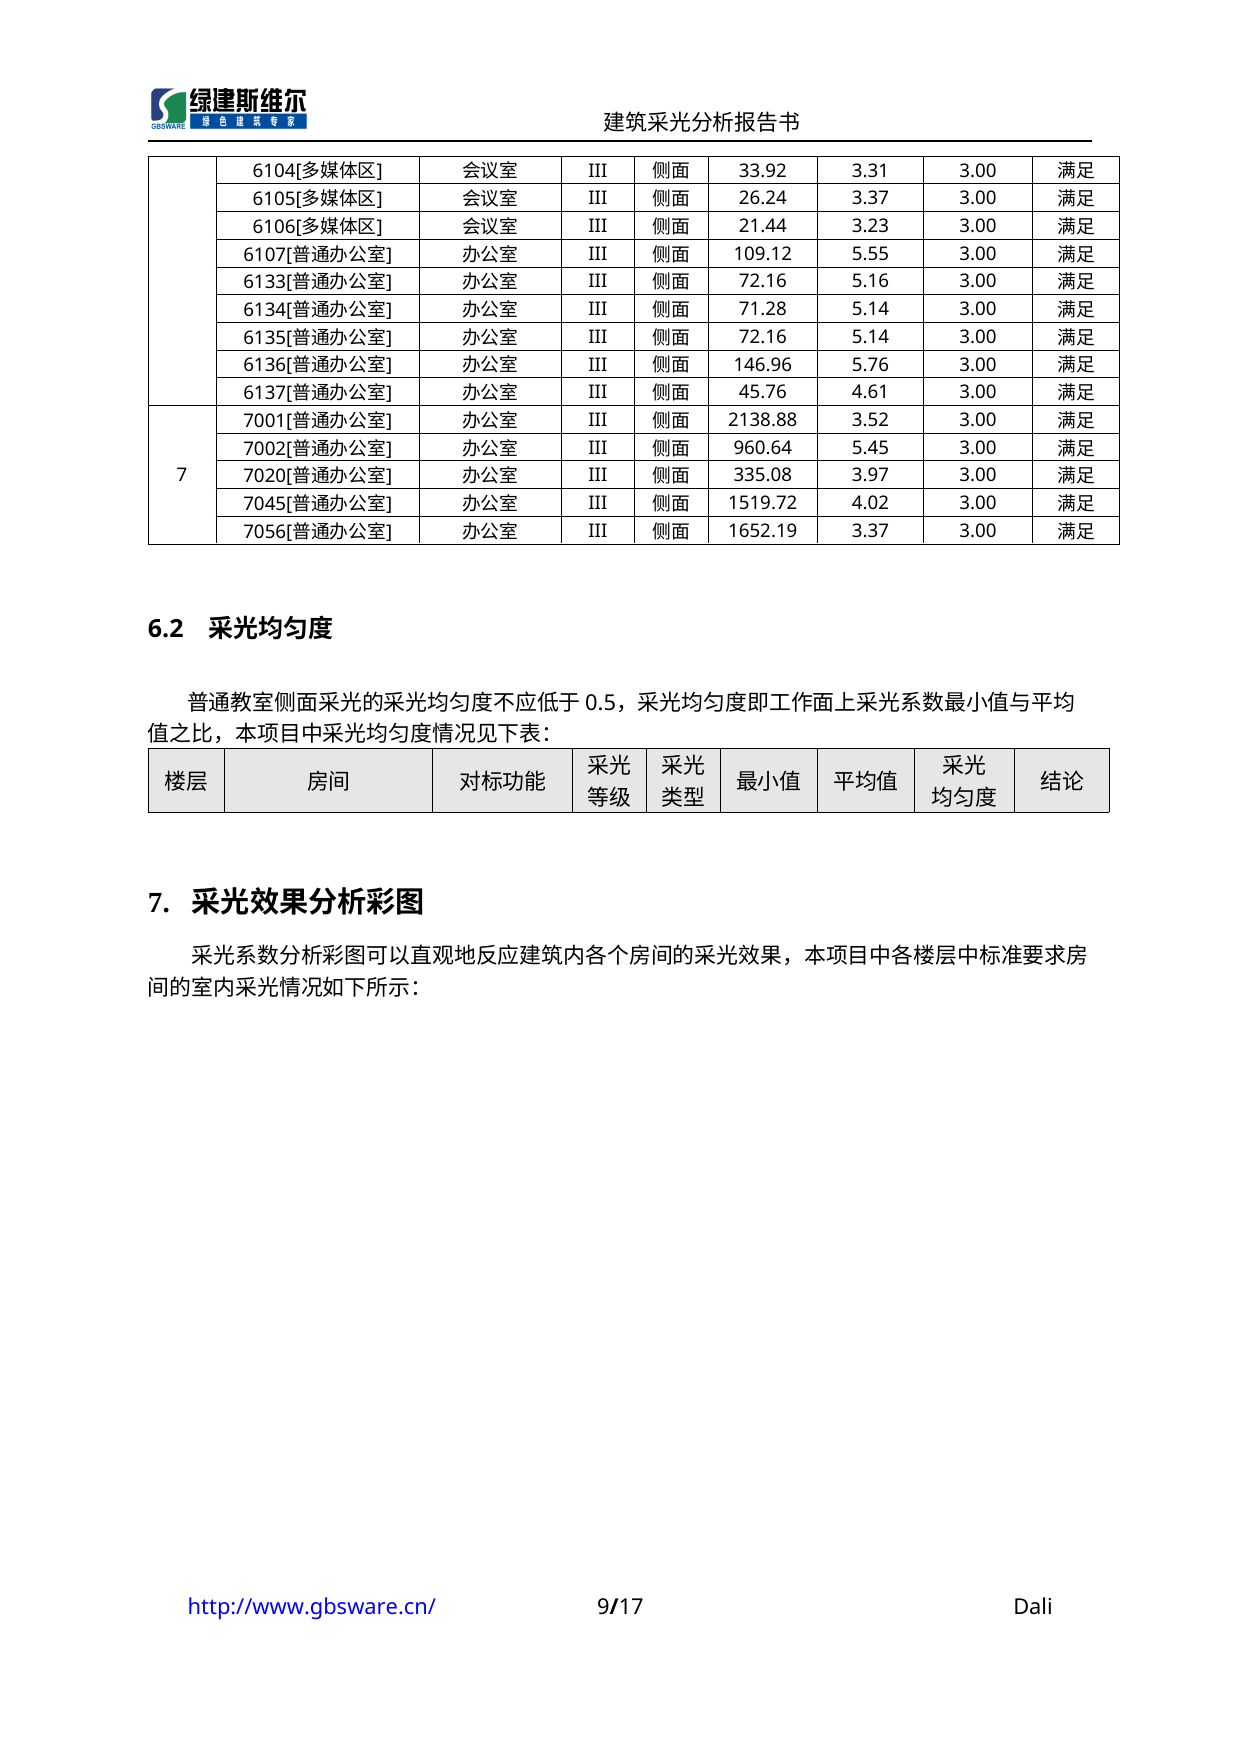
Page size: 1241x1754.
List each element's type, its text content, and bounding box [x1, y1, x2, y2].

table_cell 6135[普通办公室] [217, 323, 419, 349]
table_cell III [562, 240, 634, 266]
table_header 采光 等级 [573, 749, 646, 812]
table_cell 侧面 [635, 517, 708, 543]
table_cell 满足 [1033, 378, 1119, 405]
table_cell 33.92 [709, 157, 817, 183]
table_cell 3.00 [924, 378, 1032, 405]
table_cell 71.28 [709, 295, 817, 322]
table_cell 1652.19 [709, 517, 817, 543]
table_cell 6133[普通办公室] [217, 268, 419, 294]
table_cell 满足 [1033, 184, 1119, 211]
table_cell 3.97 [818, 461, 923, 488]
table_cell 3.00 [924, 434, 1032, 460]
table_cell III [562, 323, 634, 349]
table_cell 3.00 [924, 406, 1032, 433]
table_cell 办公室 [420, 378, 561, 405]
table_cell 满足 [1033, 434, 1119, 460]
table_cell 72.16 [709, 268, 817, 294]
table_cell 3.37 [818, 184, 923, 211]
table_cell 3.37 [818, 517, 923, 543]
table_cell III [562, 517, 634, 543]
table_cell 6107[普通办公室] [217, 240, 419, 266]
table_cell 满足 [1033, 489, 1119, 516]
text 采光系数分析彩图可以直观地反应建筑内各个房间的采光效果，本项目中各楼层中标准要求房间的室内采光情况如下所示： [148, 938, 1092, 1002]
table_cell III [562, 406, 634, 433]
table_cell 侧面 [635, 184, 708, 211]
table_cell 侧面 [635, 406, 708, 433]
table_cell 6136[普通办公室] [217, 351, 419, 377]
table_cell 侧面 [635, 461, 708, 488]
table_cell III [562, 212, 634, 239]
table_cell 26.24 [709, 184, 817, 211]
table_cell 7001[普通办公室] [217, 406, 419, 433]
table_cell 办公室 [420, 434, 561, 460]
table_cell 满足 [1033, 157, 1119, 183]
table_cell 3.00 [924, 323, 1032, 349]
table_cell III [562, 378, 634, 405]
table_cell 侧面 [635, 268, 708, 294]
table_cell 5.55 [818, 240, 923, 266]
table_cell 6134[普通办公室] [217, 295, 419, 322]
table_cell 6104[多媒体区] [217, 157, 419, 183]
table_cell 5.45 [818, 434, 923, 460]
table_header 平均值 [818, 749, 914, 812]
subtitle 采光效果分析彩图 [148, 867, 1092, 932]
table_cell 109.12 [709, 240, 817, 266]
table_cell 5.76 [818, 351, 923, 377]
table_cell 3.00 [924, 295, 1032, 322]
table_cell 3.00 [924, 157, 1032, 183]
table_cell 6106[多媒体区] [217, 212, 419, 239]
table_cell 146.96 [709, 351, 817, 377]
table_cell 办公室 [420, 295, 561, 322]
table_cell 3.00 [924, 489, 1032, 516]
table_cell 办公室 [420, 268, 561, 294]
table_cell 5.14 [818, 323, 923, 349]
table_cell 3.52 [818, 406, 923, 433]
table_cell 侧面 [635, 378, 708, 405]
table_cell 45.76 [709, 378, 817, 405]
table_cell 335.08 [709, 461, 817, 488]
table_header 最小值 [721, 749, 817, 812]
table_cell 4.61 [818, 378, 923, 405]
table_cell 满足 [1033, 406, 1119, 433]
table_cell III [562, 295, 634, 322]
table_cell 侧面 [635, 212, 708, 239]
table_cell 72.16 [709, 323, 817, 349]
table_cell 办公室 [420, 461, 561, 488]
table_cell 4.02 [818, 489, 923, 516]
table_cell 办公室 [420, 351, 561, 377]
table_cell 960.64 [709, 434, 817, 460]
table_cell 3.31 [818, 157, 923, 183]
table_cell 办公室 [420, 517, 561, 543]
text 普通教室侧面采光的采光均匀度不应低于0.5，采光均匀度即工作面上采光系数最小值与平均值之比，本项目中采光均匀度情况见下表： [148, 684, 1092, 748]
table_cell 侧面 [635, 157, 708, 183]
table_header 采光 均匀度 [915, 749, 1014, 812]
table_cell 侧面 [635, 240, 708, 266]
table_cell 1519.72 [709, 489, 817, 516]
subtitle 采光均匀度 [148, 594, 1092, 659]
table_cell 侧面 [635, 323, 708, 349]
table_cell 5.16 [818, 268, 923, 294]
table_cell III [562, 461, 634, 488]
table_cell III [562, 268, 634, 294]
table_cell 满足 [1033, 295, 1119, 322]
table_cell 满足 [1033, 517, 1119, 543]
table_cell 3.00 [924, 461, 1032, 488]
table_cell 办公室 [420, 323, 561, 349]
table_cell 侧面 [635, 295, 708, 322]
table_cell 6137[普通办公室] [217, 378, 419, 405]
table_cell 办公室 [420, 240, 561, 266]
table_cell 3.00 [924, 212, 1032, 239]
table_cell III [562, 489, 634, 516]
table_cell 6105[多媒体区] [217, 184, 419, 211]
table_cell 2138.88 [709, 406, 817, 433]
table_cell 会议室 [420, 212, 561, 239]
table_cell 侧面 [635, 434, 708, 460]
table_cell 7002[普通办公室] [217, 434, 419, 460]
table_cell 7020[普通办公室] [217, 461, 419, 488]
table_cell III [562, 157, 634, 183]
table_cell 满足 [1033, 212, 1119, 239]
table_cell 满足 [1033, 351, 1119, 377]
table_cell III [562, 184, 634, 211]
table_header 房间 [225, 749, 432, 812]
table_cell 满足 [1033, 268, 1119, 294]
table_cell III [562, 351, 634, 377]
table_cell 侧面 [635, 489, 708, 516]
table_cell 3.00 [924, 517, 1032, 543]
table_cell 3.00 [924, 351, 1032, 377]
table_cell 3.00 [924, 268, 1032, 294]
table_cell 3.00 [924, 240, 1032, 266]
table_header 楼层 [149, 749, 224, 812]
table_cell 侧面 [635, 351, 708, 377]
table_cell 21.44 [709, 212, 817, 239]
table_cell 会议室 [420, 184, 561, 211]
table_cell 满足 [1033, 461, 1119, 488]
table_header 采光 类型 [647, 749, 720, 812]
table_cell III [562, 434, 634, 460]
table_cell 会议室 [420, 157, 561, 183]
table_cell 办公室 [420, 406, 561, 433]
table_cell 3.23 [818, 212, 923, 239]
table_cell 3.00 [924, 184, 1032, 211]
table_header 结论 [1015, 749, 1109, 812]
table_cell 满足 [1033, 240, 1119, 266]
table_header 对标功能 [433, 749, 572, 812]
picture [147, 88, 308, 130]
table_cell 满足 [1033, 323, 1119, 349]
table_cell 7045[普通办公室] [217, 489, 419, 516]
table_cell 7056[普通办公室] [217, 517, 419, 543]
table_cell 5.14 [818, 295, 923, 322]
table_cell 7 [149, 406, 216, 543]
table_cell 办公室 [420, 489, 561, 516]
